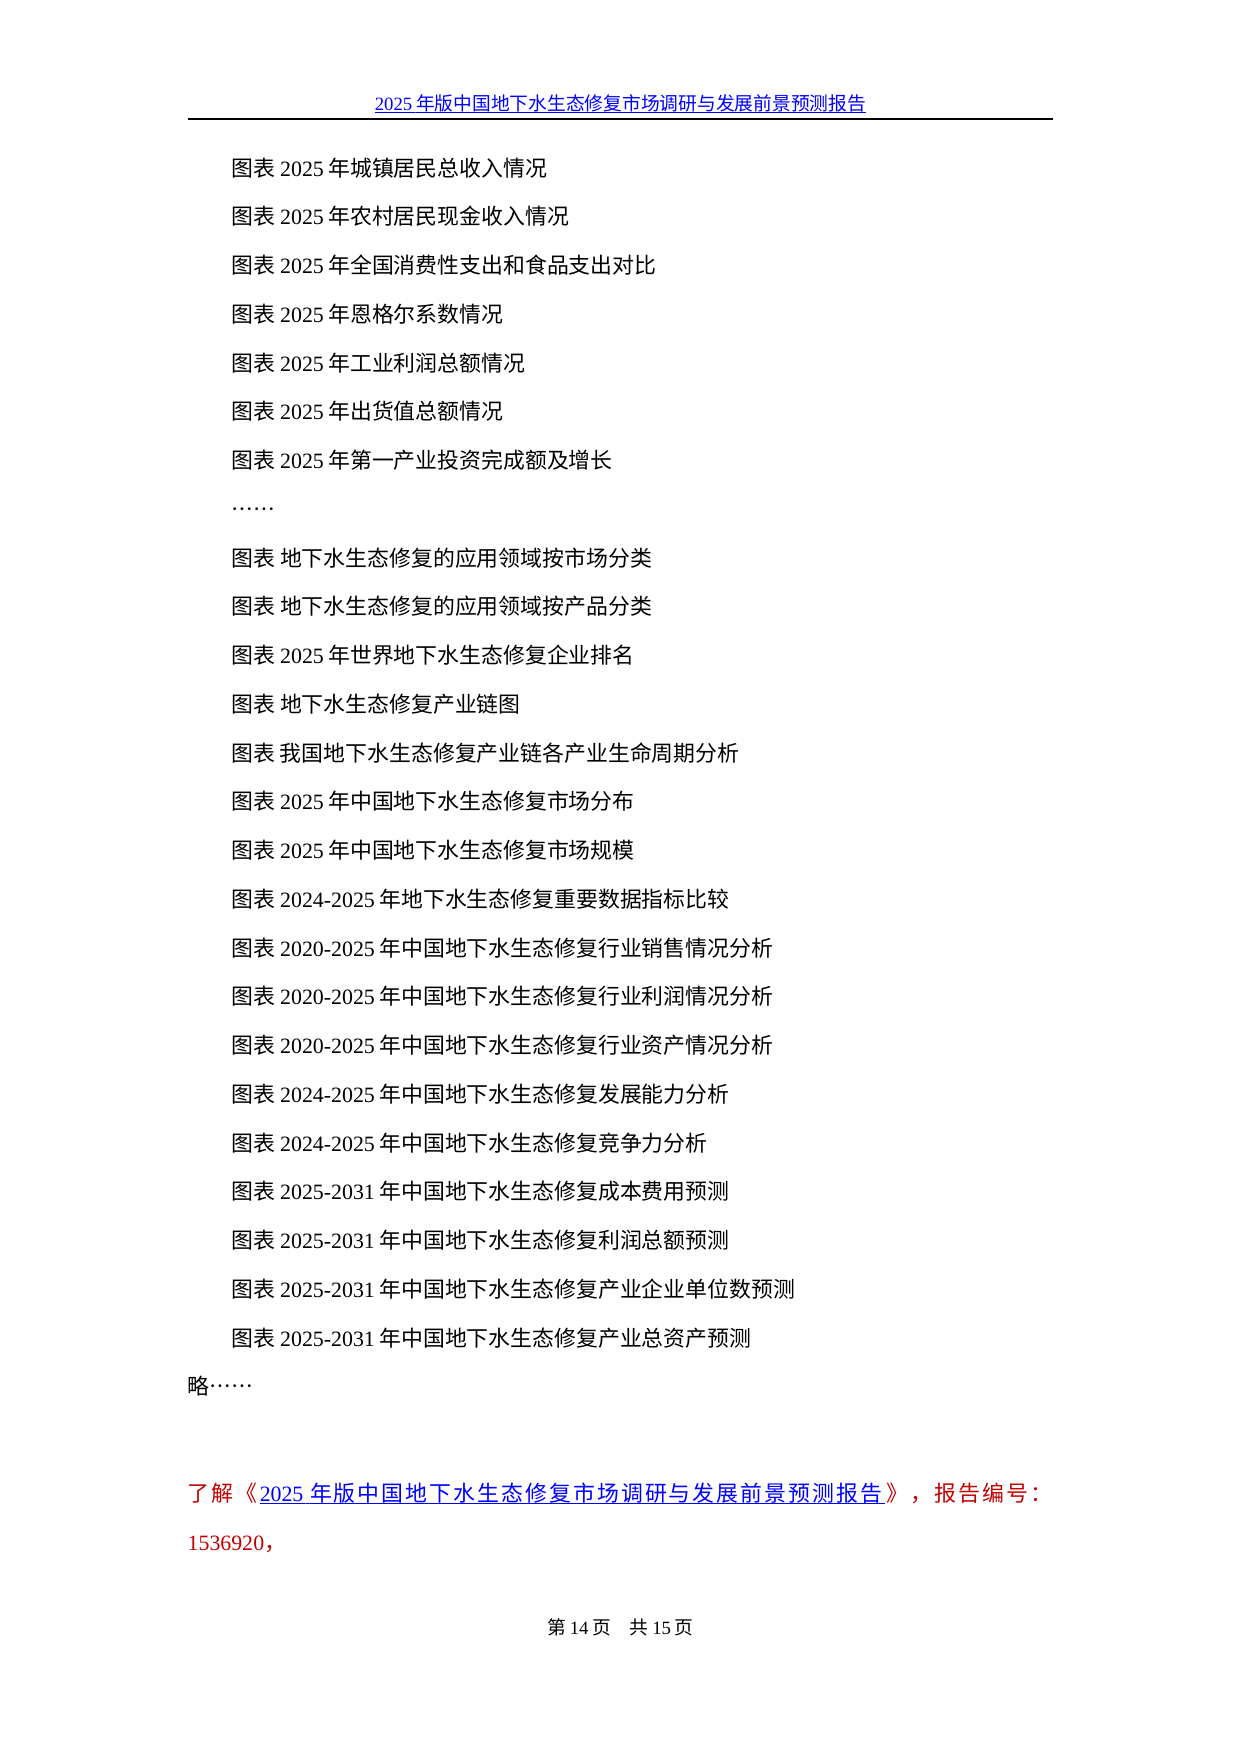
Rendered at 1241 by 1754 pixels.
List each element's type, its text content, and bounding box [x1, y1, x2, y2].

text 了解《2025年版中国地下水生态修复市场调研与发展前景预测报告》，报告编号：1536920， [187, 1475, 1053, 1557]
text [187, 150, 1053, 1401]
